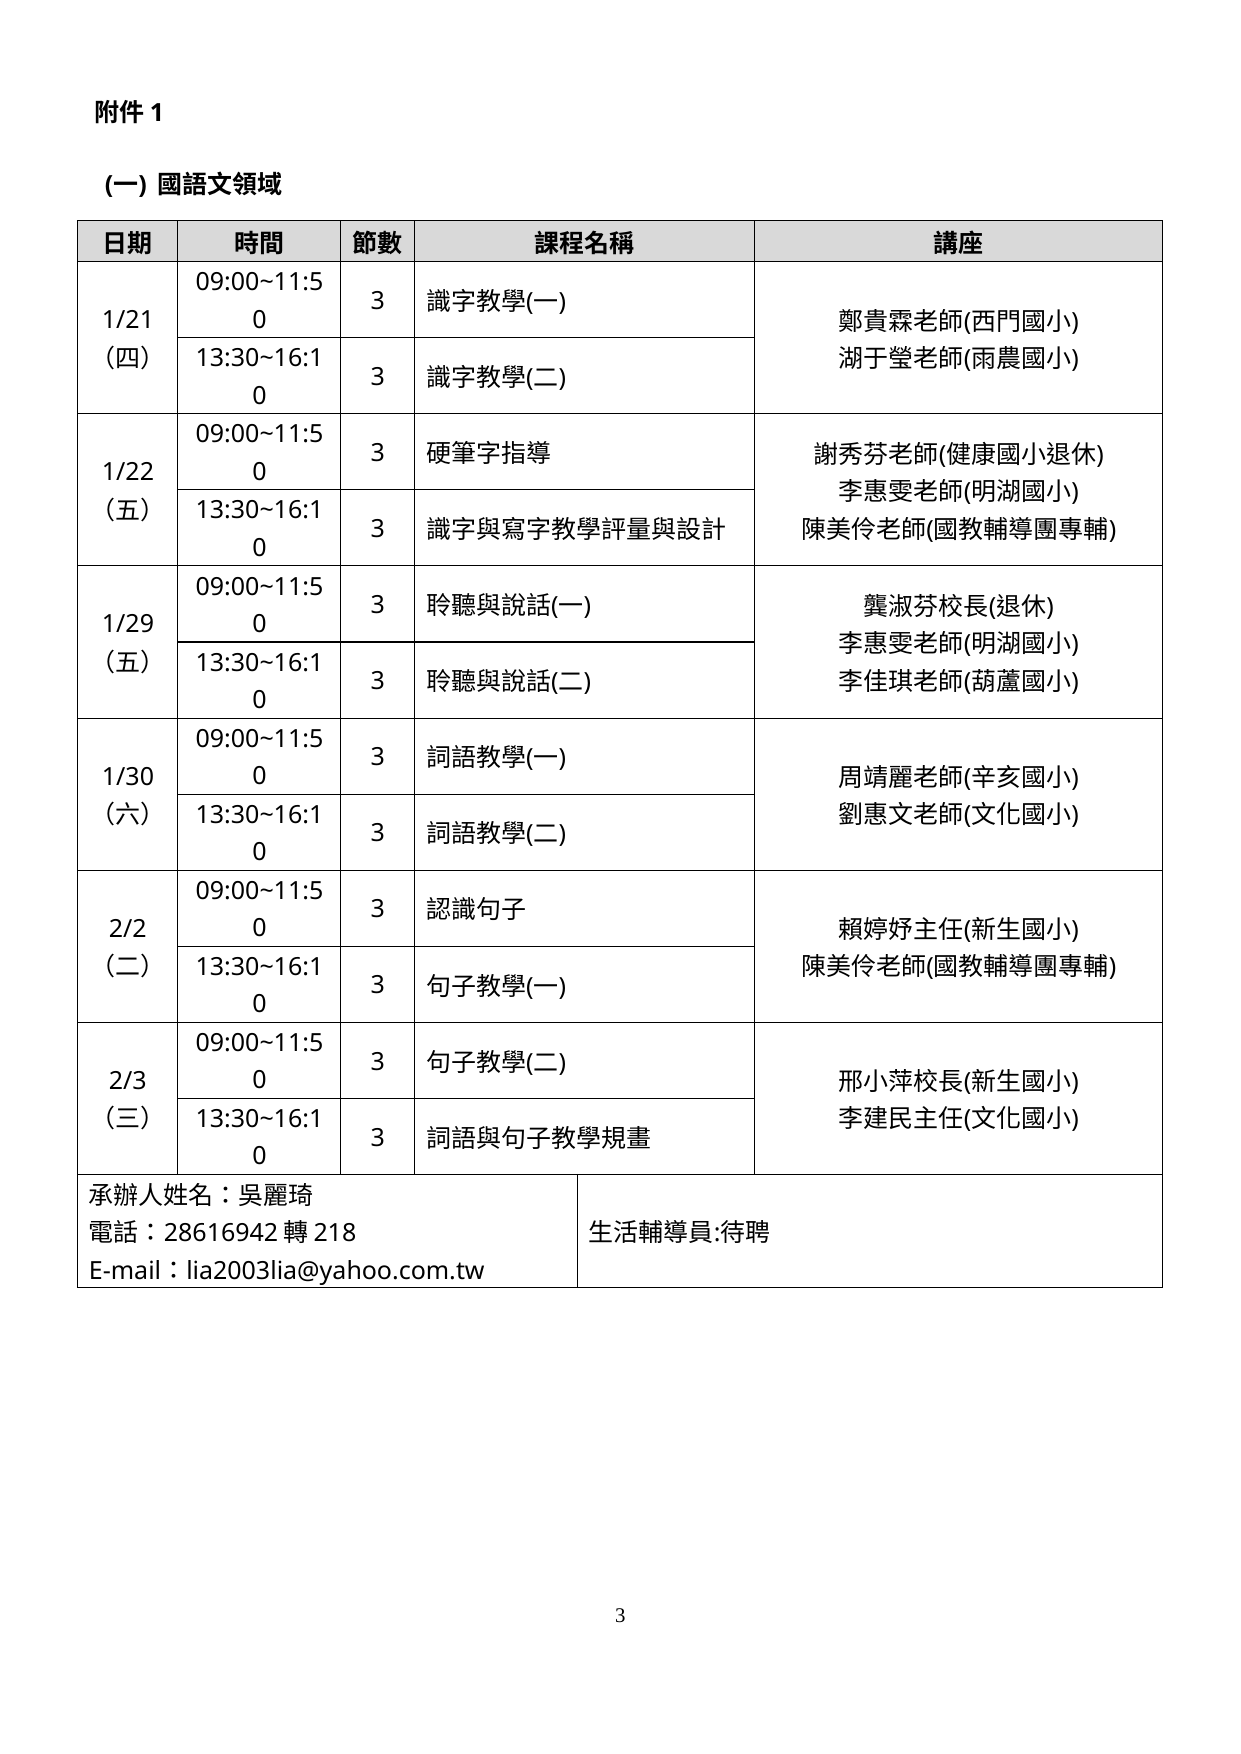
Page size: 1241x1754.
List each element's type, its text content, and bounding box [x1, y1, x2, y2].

table_cell 1/30 （六） [78, 719, 177, 869]
table_cell 09:00~11:50 [178, 262, 340, 337]
table_cell 3 [341, 719, 414, 793]
table_cell 周靖麗老師(辛亥國小) 劉惠文老師(文化國小) [755, 719, 1162, 869]
table_cell 09:00~11:50 [178, 566, 340, 641]
table_cell 09:00~11:50 [178, 871, 340, 946]
table_cell 識字教學(二) [415, 338, 754, 413]
table_cell 13:30~16:10 [178, 490, 340, 565]
table_cell 句子教學(一) [415, 947, 754, 1022]
table_cell 聆聽與說話(一) [415, 566, 754, 641]
table_cell 龔淑芬校長(退休) 李惠雯老師(明湖國小) 李佳琪老師(葫蘆國小) [755, 566, 1162, 717]
table_cell 3 [341, 414, 414, 489]
table_cell 09:00~11:50 [178, 414, 340, 489]
table_header 節數 [341, 221, 414, 261]
table_cell 3 [341, 1023, 414, 1098]
table_cell 13:30~16:10 [178, 338, 340, 413]
list 國語文領域 [104, 164, 1165, 201]
table_cell 生活輔導員:待聘 [578, 1175, 1162, 1287]
table_cell 1/29 （五） [78, 566, 177, 717]
table_cell 09:00~11:50 [178, 719, 340, 793]
table_cell 2/2 （二） [78, 871, 177, 1022]
table_header 日期 [78, 221, 177, 261]
table_cell 聆聽與說話(二) [415, 643, 754, 717]
table_cell 識字教學(一) [415, 262, 754, 337]
table_cell 賴婷妤主任(新生國小) 陳美伶老師(國教輔導團專輔) [755, 871, 1162, 1022]
table_cell 3 [341, 795, 414, 869]
table_cell 句子教學(二) [415, 1023, 754, 1098]
table_cell 3 [341, 871, 414, 946]
table_cell 2/3 （三） [78, 1023, 177, 1174]
table_cell 詞語教學(一) [415, 719, 754, 793]
table_cell 13:30~16:10 [178, 643, 340, 717]
table_cell 詞語教學(二) [415, 795, 754, 869]
table_cell 3 [341, 947, 414, 1022]
table_cell 09:00~11:50 [178, 1023, 340, 1098]
table_cell 承辦人姓名：吳麗琦 電話：28616942轉218 E-mail：lia2003lia@yahoo.com.tw [78, 1175, 577, 1287]
table_cell 3 [341, 643, 414, 717]
table_cell 識字與寫字教學評量與設計 [415, 490, 754, 565]
table_cell 3 [341, 1099, 414, 1174]
table_cell 詞語與句子教學規畫 [415, 1099, 754, 1174]
table_header 時間 [178, 221, 340, 261]
table_cell 硬筆字指導 [415, 414, 754, 489]
table_cell 1/22 （五） [78, 414, 177, 565]
table_cell 1/21 （四） [78, 262, 177, 413]
table_cell 3 [341, 490, 414, 565]
table_cell 認識句子 [415, 871, 754, 946]
table_cell 3 [341, 338, 414, 413]
table_cell 邢小萍校長(新生國小) 李建民主任(文化國小) [755, 1023, 1162, 1174]
table_cell 13:30~16:10 [178, 795, 340, 869]
table_cell 鄭貴霖老師(西門國小) 湖于瑩老師(雨農國小) [755, 262, 1162, 413]
table_cell 3 [341, 566, 414, 641]
table_cell 3 [341, 262, 414, 337]
table_cell 13:30~16:10 [178, 1099, 340, 1174]
table_header 課程名稱 [415, 221, 754, 261]
table_header 講座 [755, 221, 1162, 261]
table_cell 13:30~16:10 [178, 947, 340, 1022]
table_cell 謝秀芬老師(健康國小退休) 李惠雯老師(明湖國小) 陳美伶老師(國教輔導團專輔) [755, 414, 1162, 565]
